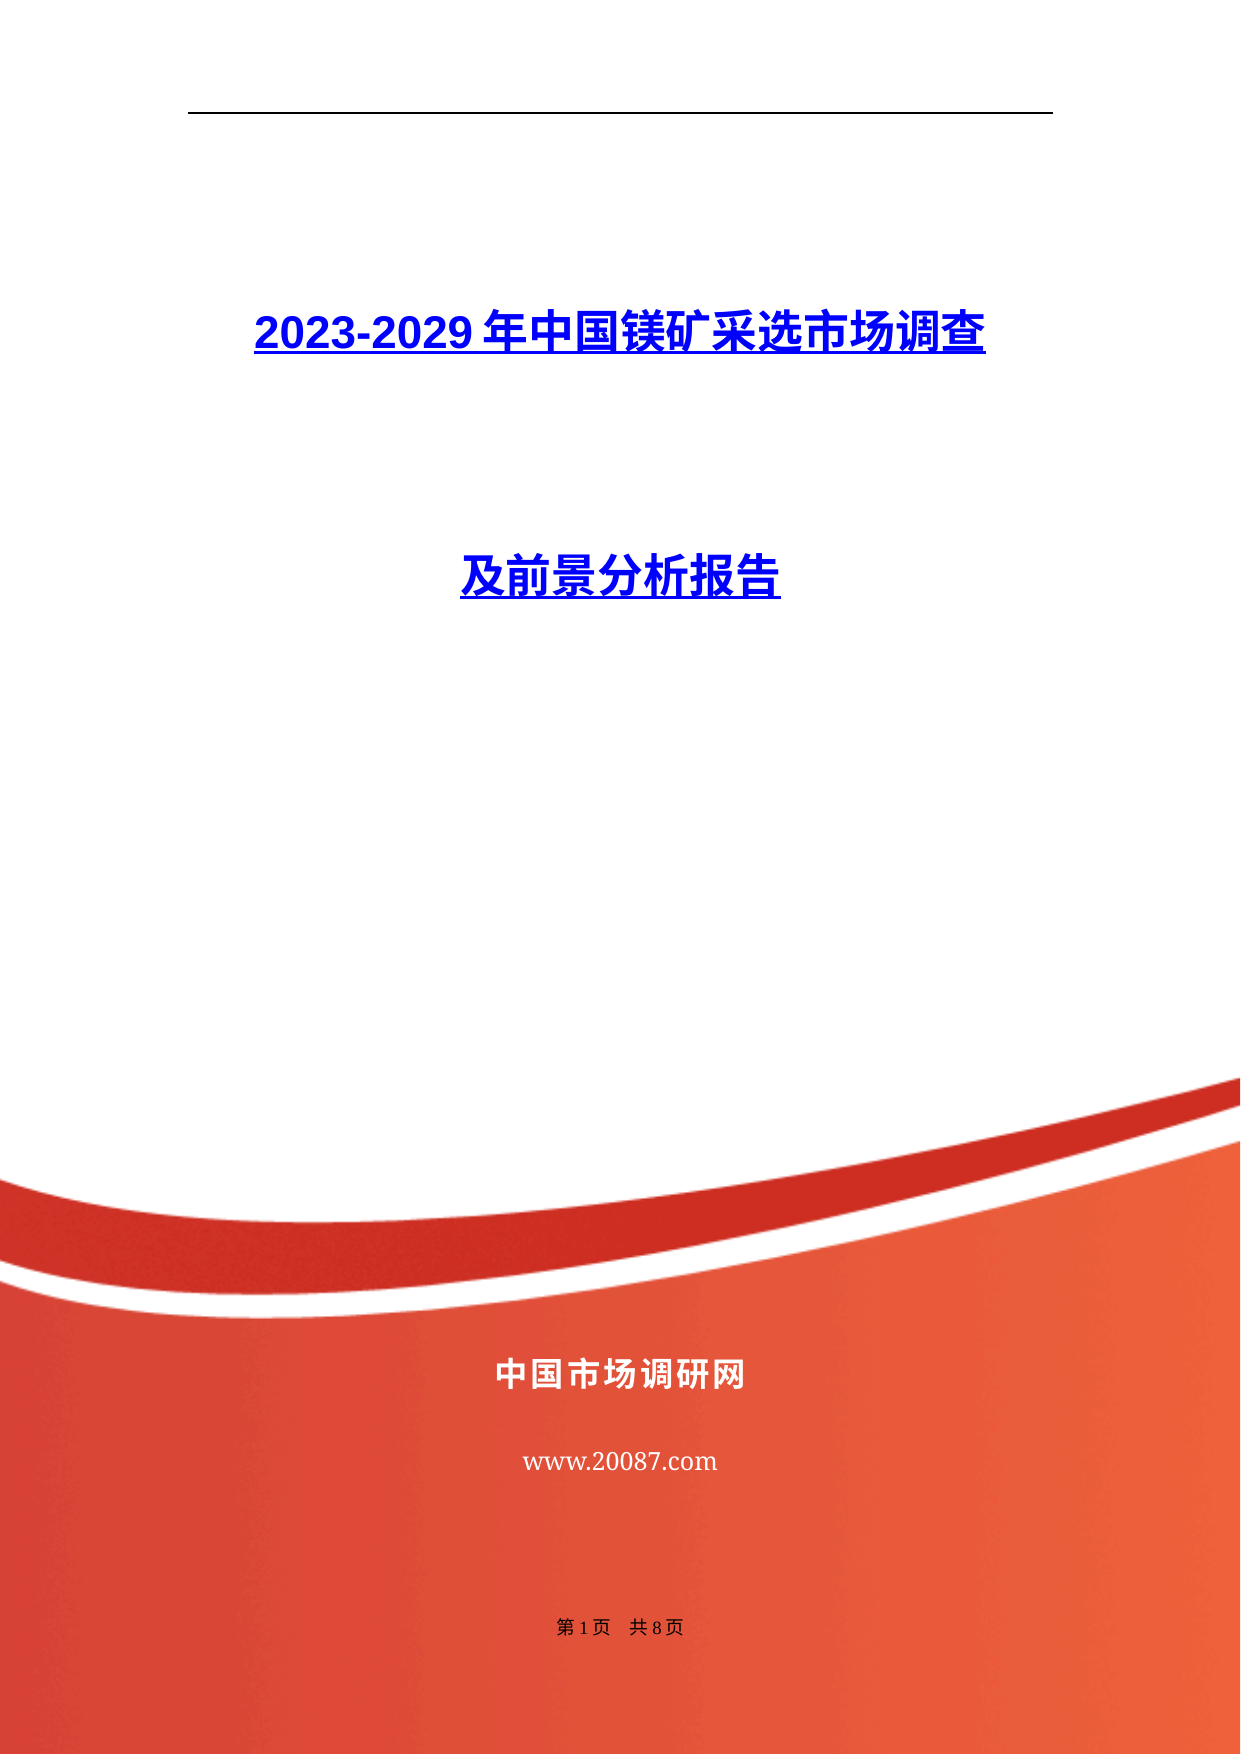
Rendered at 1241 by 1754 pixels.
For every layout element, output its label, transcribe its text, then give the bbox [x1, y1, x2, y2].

table_header 2023-2029年中国镁矿采选市场调查及前景分析报告 [188, 207, 1053, 773]
picture [0, 1006, 1241, 1754]
text www.20087.com [187, 1428, 1053, 1493]
subtitle 中国市场调研网 [187, 1339, 1053, 1404]
